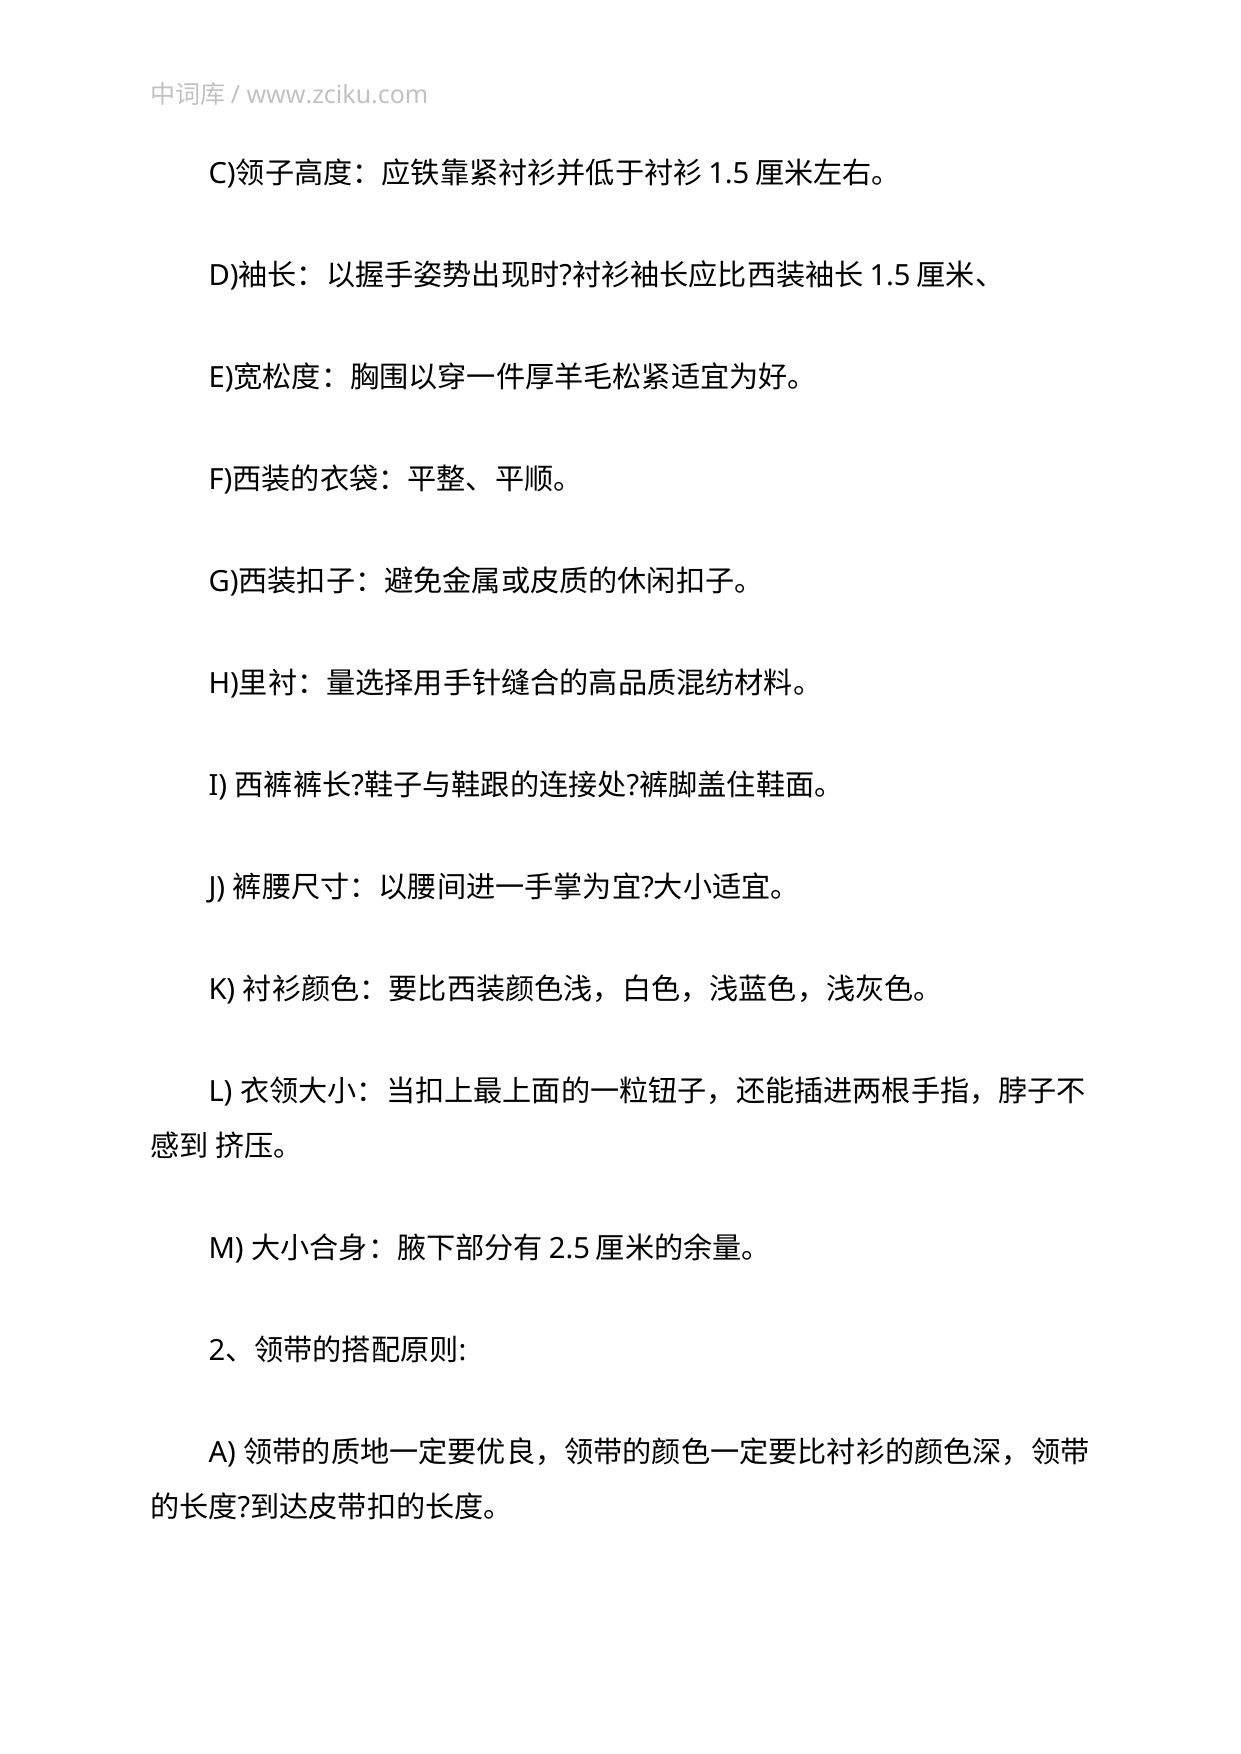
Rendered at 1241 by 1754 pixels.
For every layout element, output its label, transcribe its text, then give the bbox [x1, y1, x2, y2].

text C)领子高度：应铁靠紧衬衫并低于衬衫1.5厘米左右。 [150, 150, 1090, 192]
text J) 裤腰尺寸：以腰间进一手掌为宜?大小适宜。 [150, 864, 1090, 906]
text L) 衣领大小：当扣上最上面的一粒钮子，还能插进两根手指，脖子不感到 挤压。 [150, 1068, 1090, 1165]
text A) 领带的质地一定要优良，领带的颜色一定要比衬衫的颜色深，领带的长度?到达皮带扣的长度。 [150, 1428, 1090, 1526]
text F)西装的衣袋：平整、平顺。 [150, 456, 1090, 498]
text K) 衬衫颜色：要比西装颜色浅，白色，浅蓝色，浅灰色。 [150, 966, 1090, 1008]
text D)袖长：以握手姿势出现时?衬衫袖长应比西装袖长1.5厘米、 [150, 252, 1090, 294]
text M) 大小合身：腋下部分有2.5厘米的余量。 [150, 1224, 1090, 1267]
text H)里衬：量选择用手针缝合的高品质混纺材料。 [150, 660, 1090, 702]
text 2、领带的搭配原则: [150, 1327, 1090, 1369]
text G)西装扣子：避免金属或皮质的休闲扣子。 [150, 558, 1090, 600]
text I) 西裤裤长?鞋子与鞋跟的连接处?裤脚盖住鞋面。 [150, 762, 1090, 804]
text E)宽松度：胸围以穿一件厚羊毛松紧适宜为好。 [150, 354, 1090, 396]
